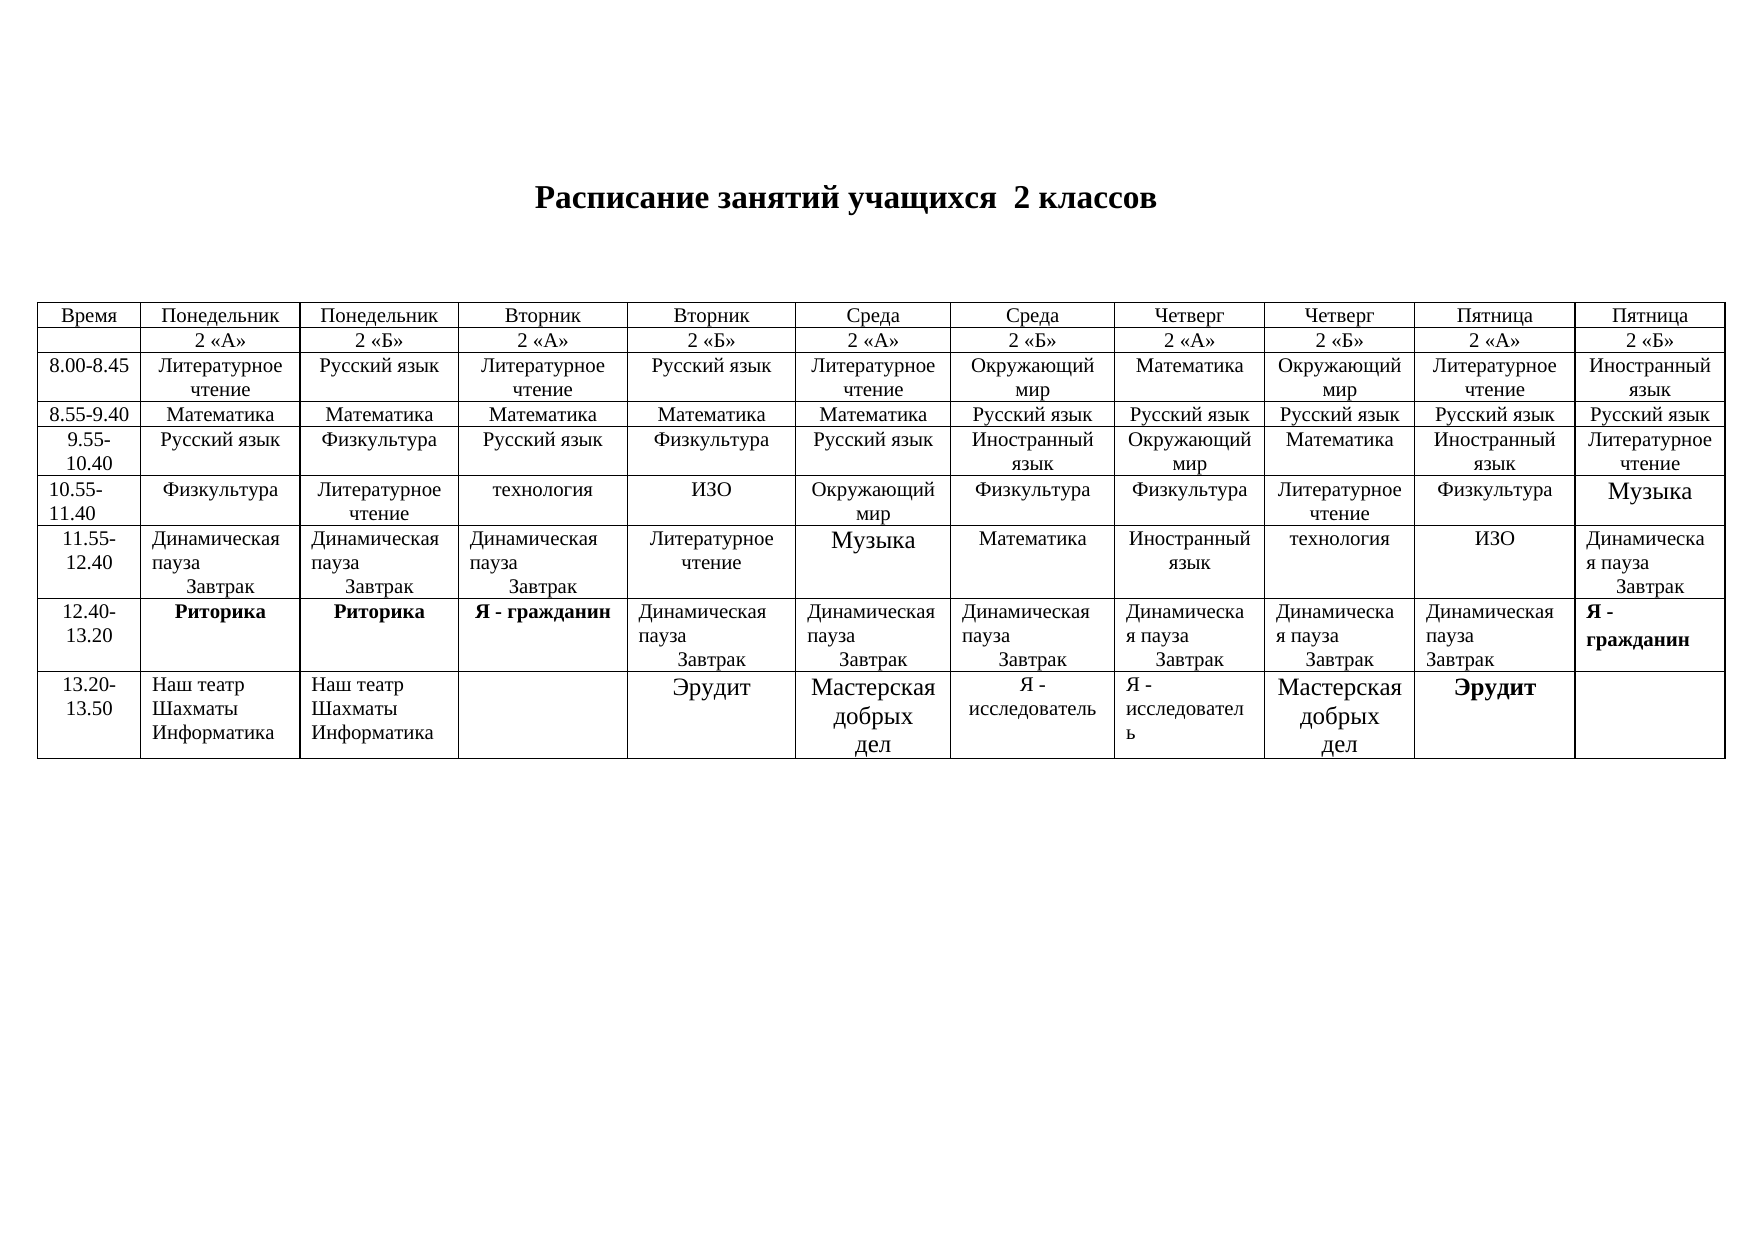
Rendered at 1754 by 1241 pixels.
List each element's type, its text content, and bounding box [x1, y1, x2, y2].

table_cell Физкультура [141, 476, 299, 524]
table_cell 8.55-9.40 [38, 402, 140, 426]
table_header Среда [951, 303, 1114, 327]
table_cell технология [459, 476, 627, 524]
table_cell Математика [1115, 353, 1264, 401]
table_header Вторник [459, 303, 627, 327]
table_cell Русский язык [459, 427, 627, 475]
table_cell Русский язык [628, 353, 795, 401]
table_cell Русский язык [301, 353, 458, 401]
table_cell Русский язык [141, 427, 299, 475]
table_cell Динамическая пауза Завтрак [1265, 599, 1414, 671]
table_cell Физкультура [628, 427, 795, 475]
table_cell 2 «Б» [951, 328, 1114, 352]
table_cell Музыка [796, 526, 950, 598]
table_header Понедельник [301, 303, 458, 327]
table_cell Мастерская добрых дел [796, 672, 950, 758]
table_cell 2 «А» [1415, 328, 1574, 352]
table_cell Литературное чтение [459, 353, 627, 401]
table_cell 2 «Б» [301, 328, 458, 352]
table_cell Математика [301, 402, 458, 426]
table_cell Математика [459, 402, 627, 426]
table_cell 2 «Б» [1576, 328, 1724, 352]
table_cell Математика [796, 402, 950, 426]
table_cell 2 «Б» [628, 328, 795, 352]
table_cell ИЗО [628, 476, 795, 524]
table_header Время [38, 303, 140, 327]
table_cell Динамическая пауза Завтрак [951, 599, 1114, 671]
table_cell 2 «А» [141, 328, 299, 352]
table_cell Окружающий мир [1115, 427, 1264, 475]
table_header Четверг [1265, 303, 1414, 327]
table_cell 2 «Б» [1265, 328, 1414, 352]
table_cell Русский язык [796, 427, 950, 475]
table_cell Литературное чтение [141, 353, 299, 401]
table_cell Динамическая пауза Завтрак [796, 599, 950, 671]
table_cell Литературное чтение [1265, 476, 1414, 524]
table_cell Математика [628, 402, 795, 426]
table_cell Динамическая пауза Завтрак [1576, 526, 1724, 598]
table_cell Динамическая пауза Завтрак [1115, 599, 1264, 671]
table_cell 8.00-8.45 [38, 353, 140, 401]
table_cell Эрудит [1415, 672, 1574, 758]
table_cell Динамическая пауза Завтрак [301, 526, 458, 598]
table_cell Наш театр Шахматы Информатика [141, 672, 299, 758]
table_cell Риторика [141, 599, 299, 671]
table_cell ИЗО [1415, 526, 1574, 598]
table_cell 13.20-13.50 [38, 672, 140, 758]
table_cell Динамическая пауза Завтрак [141, 526, 299, 598]
table_cell Физкультура [1115, 476, 1264, 524]
table_cell 2 «А» [1115, 328, 1264, 352]
table_cell Окружающий мир [951, 353, 1114, 401]
table_cell Русский язык [1576, 402, 1724, 426]
table_header Пятница [1415, 303, 1574, 327]
table_cell Иностранный язык [1576, 353, 1724, 401]
table_header Понедельник [141, 303, 299, 327]
table_cell Я - гражданин [459, 599, 627, 671]
table_cell Музыка [1576, 476, 1724, 524]
table_cell Я -исследователь [951, 672, 1114, 758]
table_cell Иностранный язык [951, 427, 1114, 475]
table_cell Риторика [301, 599, 458, 671]
table_cell Литературное чтение [1576, 427, 1724, 475]
table_cell Литературное чтение [796, 353, 950, 401]
table_cell [38, 328, 140, 352]
table_cell 10.55-11.40 [38, 476, 140, 524]
table_header Среда [796, 303, 950, 327]
table_cell [1576, 672, 1724, 758]
table_cell Я - гражданин [1576, 599, 1724, 671]
table_cell Литературное чтение [1415, 353, 1574, 401]
table_cell Окружающий мир [1265, 353, 1414, 401]
table_cell Эрудит [628, 672, 795, 758]
table_cell Окружающий мир [796, 476, 950, 524]
table_cell Русский язык [1265, 402, 1414, 426]
table_cell Иностранный язык [1415, 427, 1574, 475]
table_cell Литературное чтение [301, 476, 458, 524]
table_cell Динамическая пауза Завтрак [1415, 599, 1574, 671]
table_cell Русский язык [1415, 402, 1574, 426]
table_cell 11.55-12.40 [38, 526, 140, 598]
table_cell Математика [141, 402, 299, 426]
table_cell Я -исследователь [1115, 672, 1264, 758]
table_cell [459, 672, 627, 758]
table_cell Физкультура [301, 427, 458, 475]
table_cell Физкультура [1415, 476, 1574, 524]
table_cell Наш театр Шахматы Информатика [301, 672, 458, 758]
table_header Вторник [628, 303, 795, 327]
table_cell Мастерская добрых дел [1265, 672, 1414, 758]
table_cell 2 «А» [459, 328, 627, 352]
table_cell 9.55-10.40 [38, 427, 140, 475]
table_cell технология [1265, 526, 1414, 598]
table_cell Динамическая пауза Завтрак [459, 526, 627, 598]
table_header Пятница [1576, 303, 1724, 327]
table_cell 2 «А» [796, 328, 950, 352]
text Расписание занятий учащихся 2 классов [56, 177, 1636, 216]
table_cell Математика [1265, 427, 1414, 475]
table_cell Русский язык [1115, 402, 1264, 426]
table_header Четверг [1115, 303, 1264, 327]
table_cell Литературное чтение [628, 526, 795, 598]
table_cell Русский язык [951, 402, 1114, 426]
table_cell Иностранный язык [1115, 526, 1264, 598]
table_cell Математика [951, 526, 1114, 598]
table_cell Физкультура [951, 476, 1114, 524]
table_cell 12.40-13.20 [38, 599, 140, 671]
table_cell Динамическая пауза Завтрак [628, 599, 795, 671]
